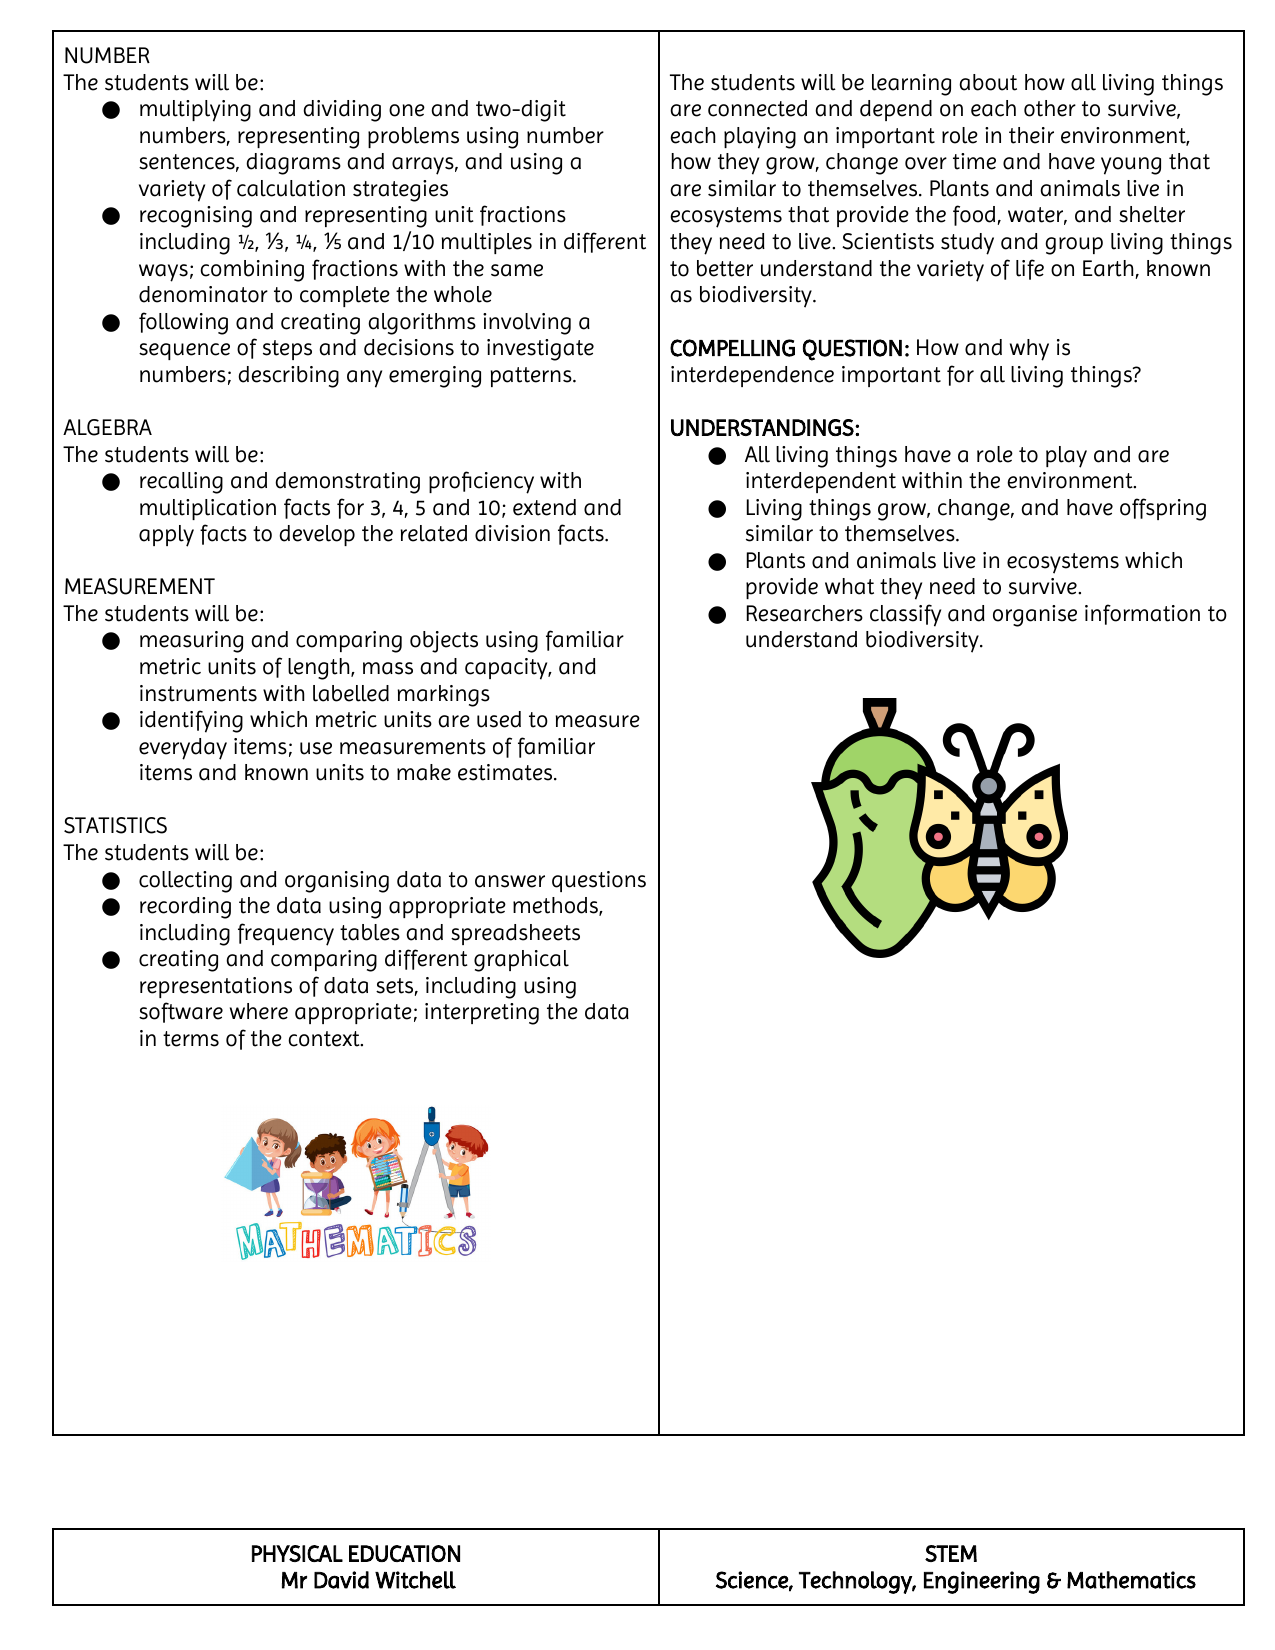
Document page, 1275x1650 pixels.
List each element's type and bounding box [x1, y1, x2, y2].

picture [809, 698, 1069, 958]
table_cell [660, 32, 1243, 1434]
table_cell [54, 32, 658, 1434]
table_header [54, 1530, 658, 1604]
picture [220, 1105, 492, 1262]
table_header [660, 1530, 1243, 1604]
